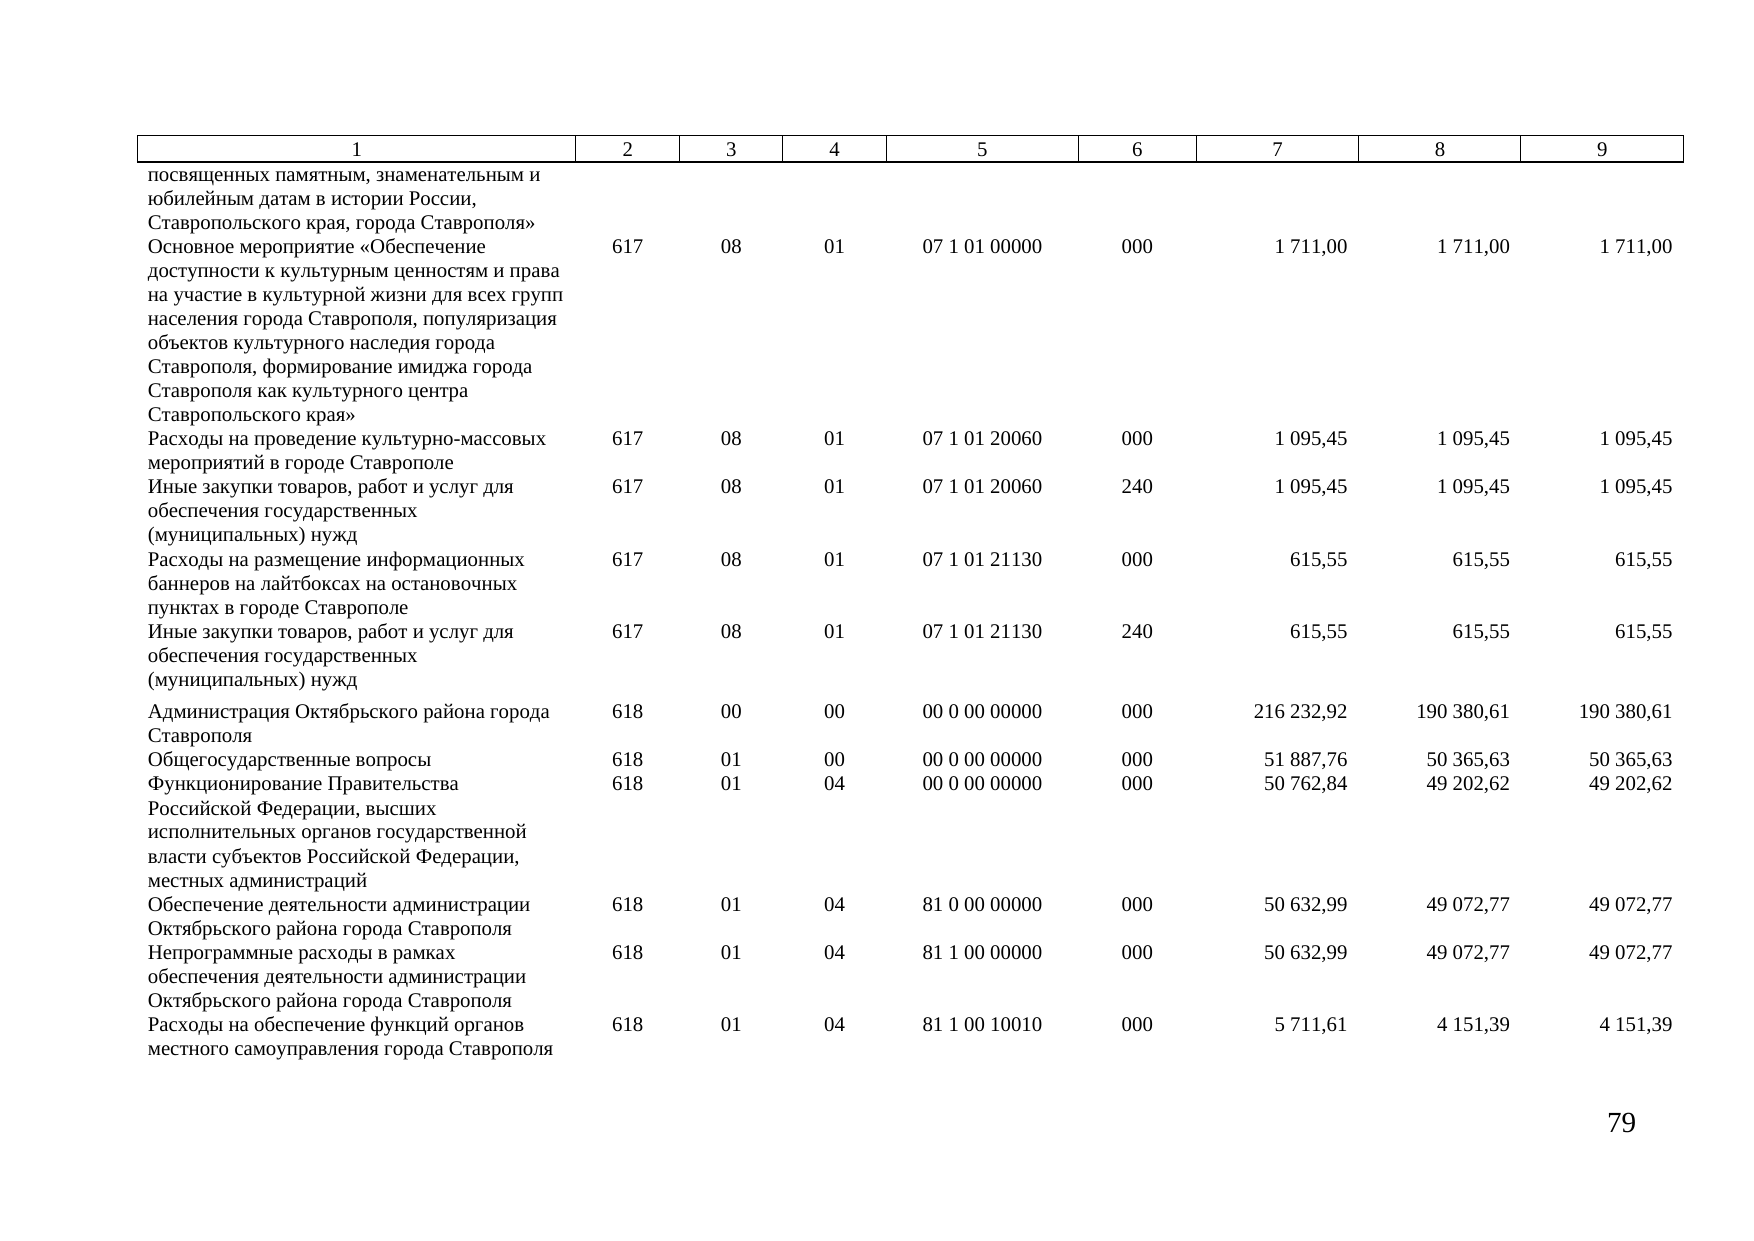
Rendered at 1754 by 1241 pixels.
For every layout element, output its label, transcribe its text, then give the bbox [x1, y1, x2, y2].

table_header 9 [1521, 136, 1683, 161]
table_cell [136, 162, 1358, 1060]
table_header 4 [783, 136, 886, 161]
table_header 2 [576, 136, 679, 161]
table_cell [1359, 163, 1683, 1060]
table_header 8 [1359, 136, 1520, 161]
table_header 1 [138, 136, 575, 161]
table_header 3 [680, 136, 782, 161]
table_header 7 [1197, 136, 1358, 161]
table_header 6 [1079, 136, 1196, 161]
table_header 5 [887, 136, 1078, 161]
